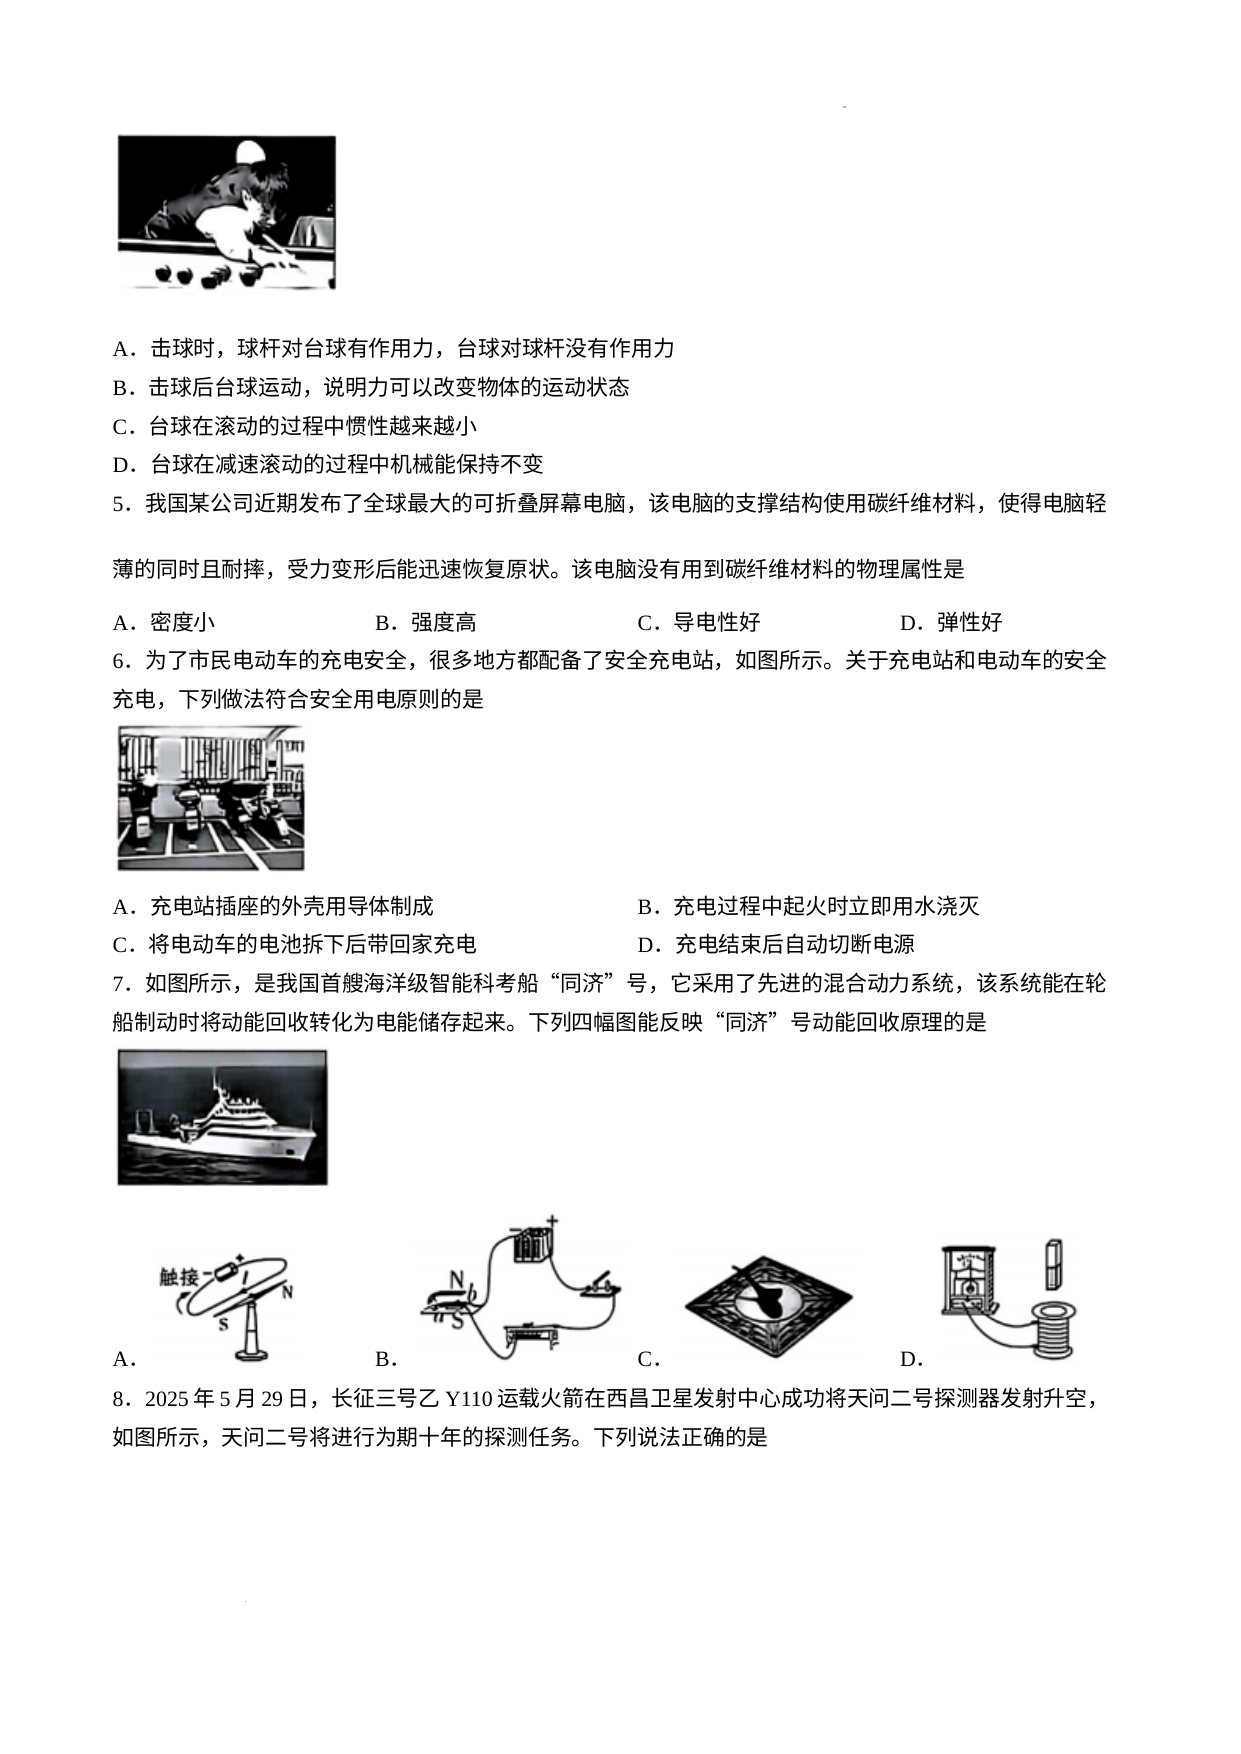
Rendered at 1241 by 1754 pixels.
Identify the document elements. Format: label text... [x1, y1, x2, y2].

picture [112, 130, 344, 295]
text A．击球时，球杆对台球有作用力，台球对球杆没有作用力 [112, 331, 1128, 363]
text A．充电站插座的外壳用导体制成 B．充电过程中起火时立即用水浇灭 [112, 888, 1128, 921]
text 7．如图所示，是我国首艘海洋级智能科考船“同济”号，它采用了先进的混合动力系统，该系统能在轮船制动时将动能回收转化为电能储存起来。下列四幅图能反映“同济”号动能回收原理的是 [112, 966, 1128, 1037]
text C．台球在滚动的过程中惯性越来越小 [112, 408, 1128, 441]
picture [411, 1211, 630, 1366]
picture [150, 1247, 300, 1366]
text C．将电动车的电池拆下后带回家充电 D．充电结束后自动切断电源 [112, 927, 1128, 959]
text 8．2025年5月29日，长征三号乙Y110运载火箭在西昌卫星发射中心成功将天问二号探测器发射升空，如图所示，天问二号将进行为期十年的探测任务。下列说法正确的是 [112, 1380, 1128, 1452]
picture [112, 720, 311, 876]
text B．击球后台球运动，说明力可以改变物体的运动状态 [112, 369, 1128, 402]
text D．台球在减速滚动的过程中机械能保持不变 [112, 447, 1128, 479]
text 6．为了市民电动车的充电安全，很多地方都配备了安全充电站，如图所示。关于充电站和电动车的安全充电，下列做法符合安全用电原则的是 [112, 643, 1128, 714]
picture [673, 1248, 862, 1366]
text 5．我国某公司近期发布了全球最大的可折叠屏幕电脑，该电脑的支撑结构使用碳纤维材料，使得电脑轻薄的同时且耐摔，受力变形后能迅速恢复原状。该电脑没有用到碳纤维材料的物理属性是 [112, 486, 1128, 596]
text A．密度小 B．强度高 C．导电性好 D．弹性好 [112, 604, 1128, 637]
picture [112, 1043, 333, 1189]
picture [937, 1228, 1082, 1366]
